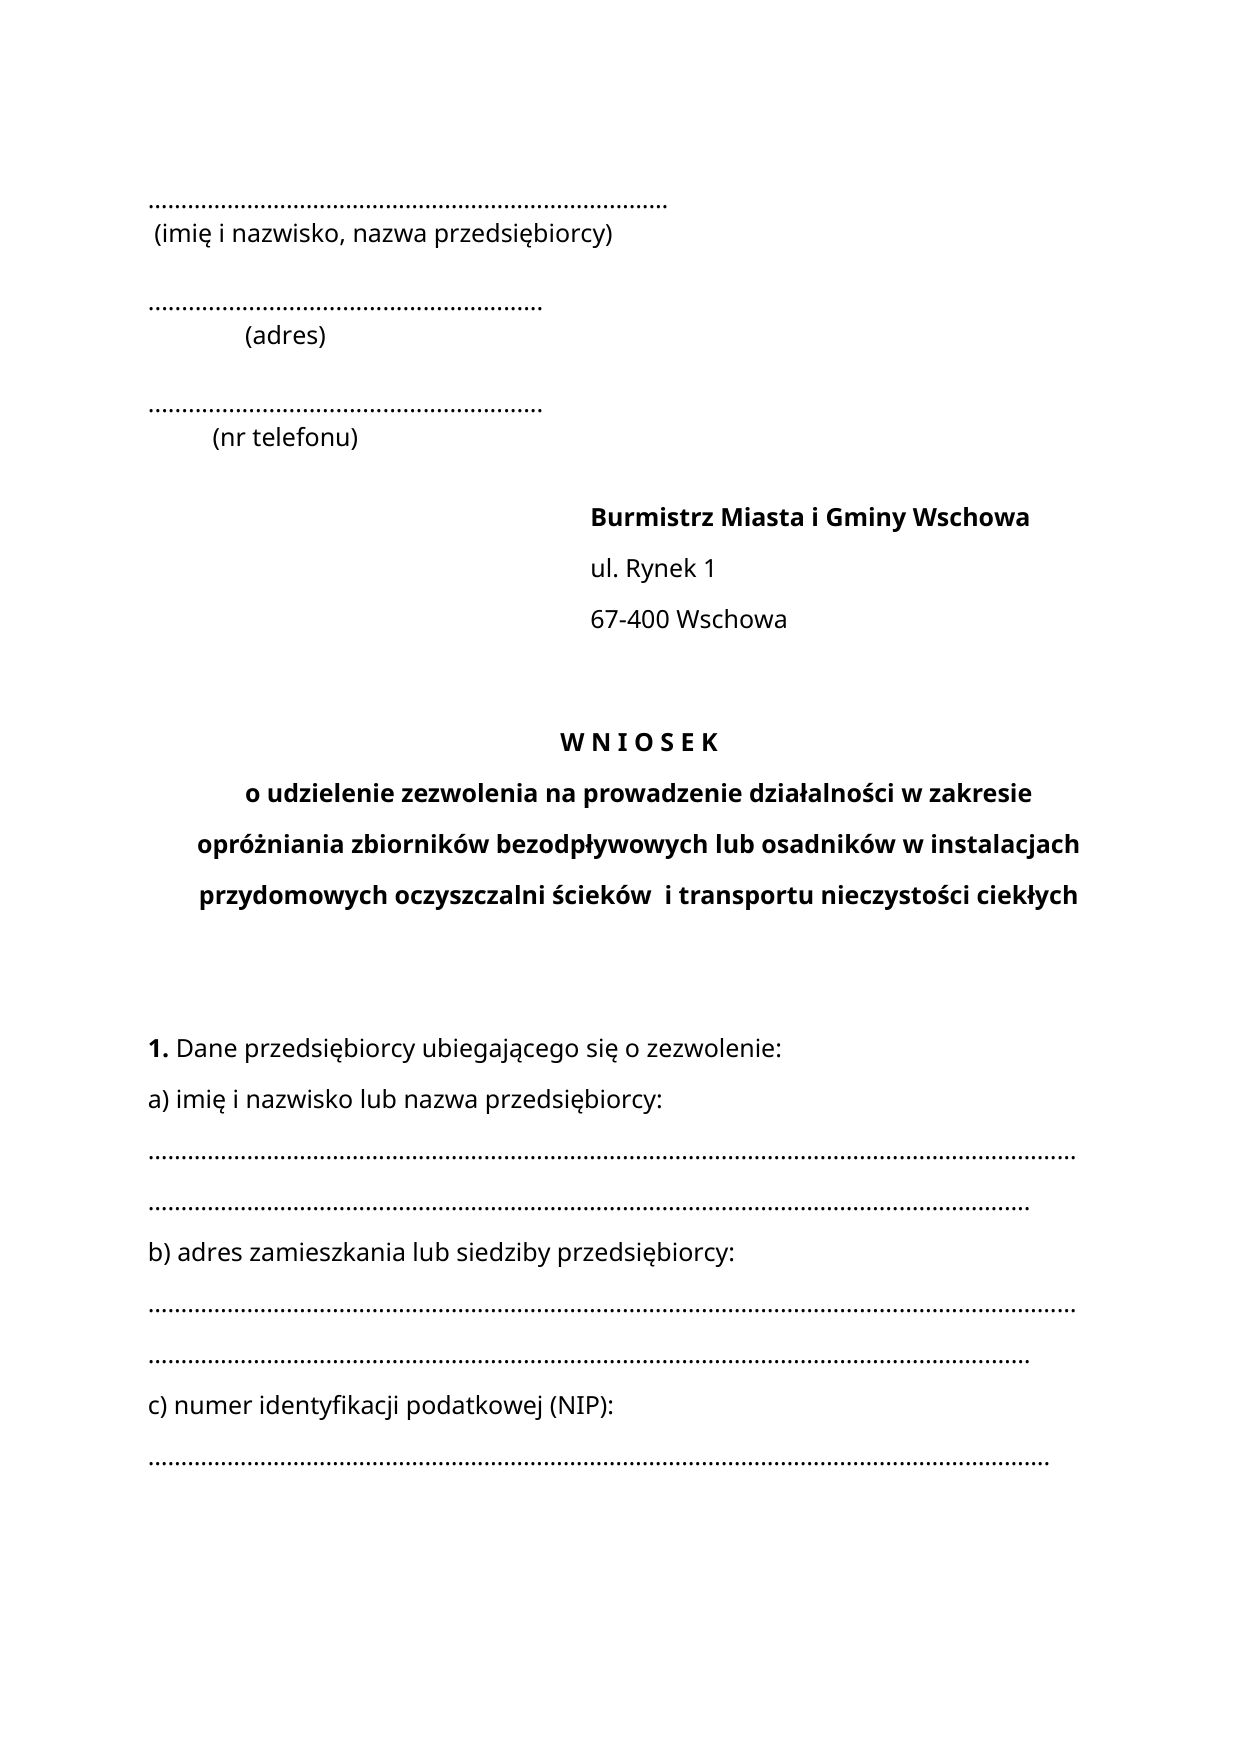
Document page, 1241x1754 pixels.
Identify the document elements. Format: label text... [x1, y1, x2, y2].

text 67-400 Wschowa [516, 601, 1093, 635]
text ........................................................... [148, 284, 1093, 318]
text (nr telefonu) [148, 420, 1093, 454]
text o udzielenie zezwolenia na prowadzenie działalności w zakresie opróżniania zbiorników bezodpływowych lub osadników w instalacjach przydomowych oczyszczalni ścieków i transportu nieczystości ciekłych [185, 775, 1093, 911]
text (adres) [148, 318, 1093, 352]
text b) adres zamieszkania lub siedziby przedsiębiorcy: [148, 1234, 1093, 1269]
text …………………………………………………………………………………………………….…………………. [148, 1439, 1093, 1473]
text 1. Dane przedsiębiorcy ubiegającego się o zezwolenie: [148, 1030, 1093, 1064]
text a) imię i nazwisko lub nazwa przedsiębiorcy: ……………………………………………………………………………………………………………………………………………………………………………………………………………………………………………….…. [148, 1081, 1093, 1218]
text Burmistrz Miasta i Gminy Wschowa [148, 499, 1093, 533]
text …………………………………………………………….……… [148, 182, 1093, 216]
text W N I O S E K [185, 724, 1093, 758]
text ul. Rynek 1 [516, 550, 1093, 584]
text (imię i nazwisko, nazwa przedsiębiorcy) [148, 216, 1093, 250]
text ........................................................... [148, 386, 1093, 420]
text c) numer identyfikacji podatkowej (NIP): [148, 1388, 1093, 1422]
text ……………………………………………………………………………………………………………………………………………………………………………………………………………………………………………..…… [148, 1286, 1093, 1371]
